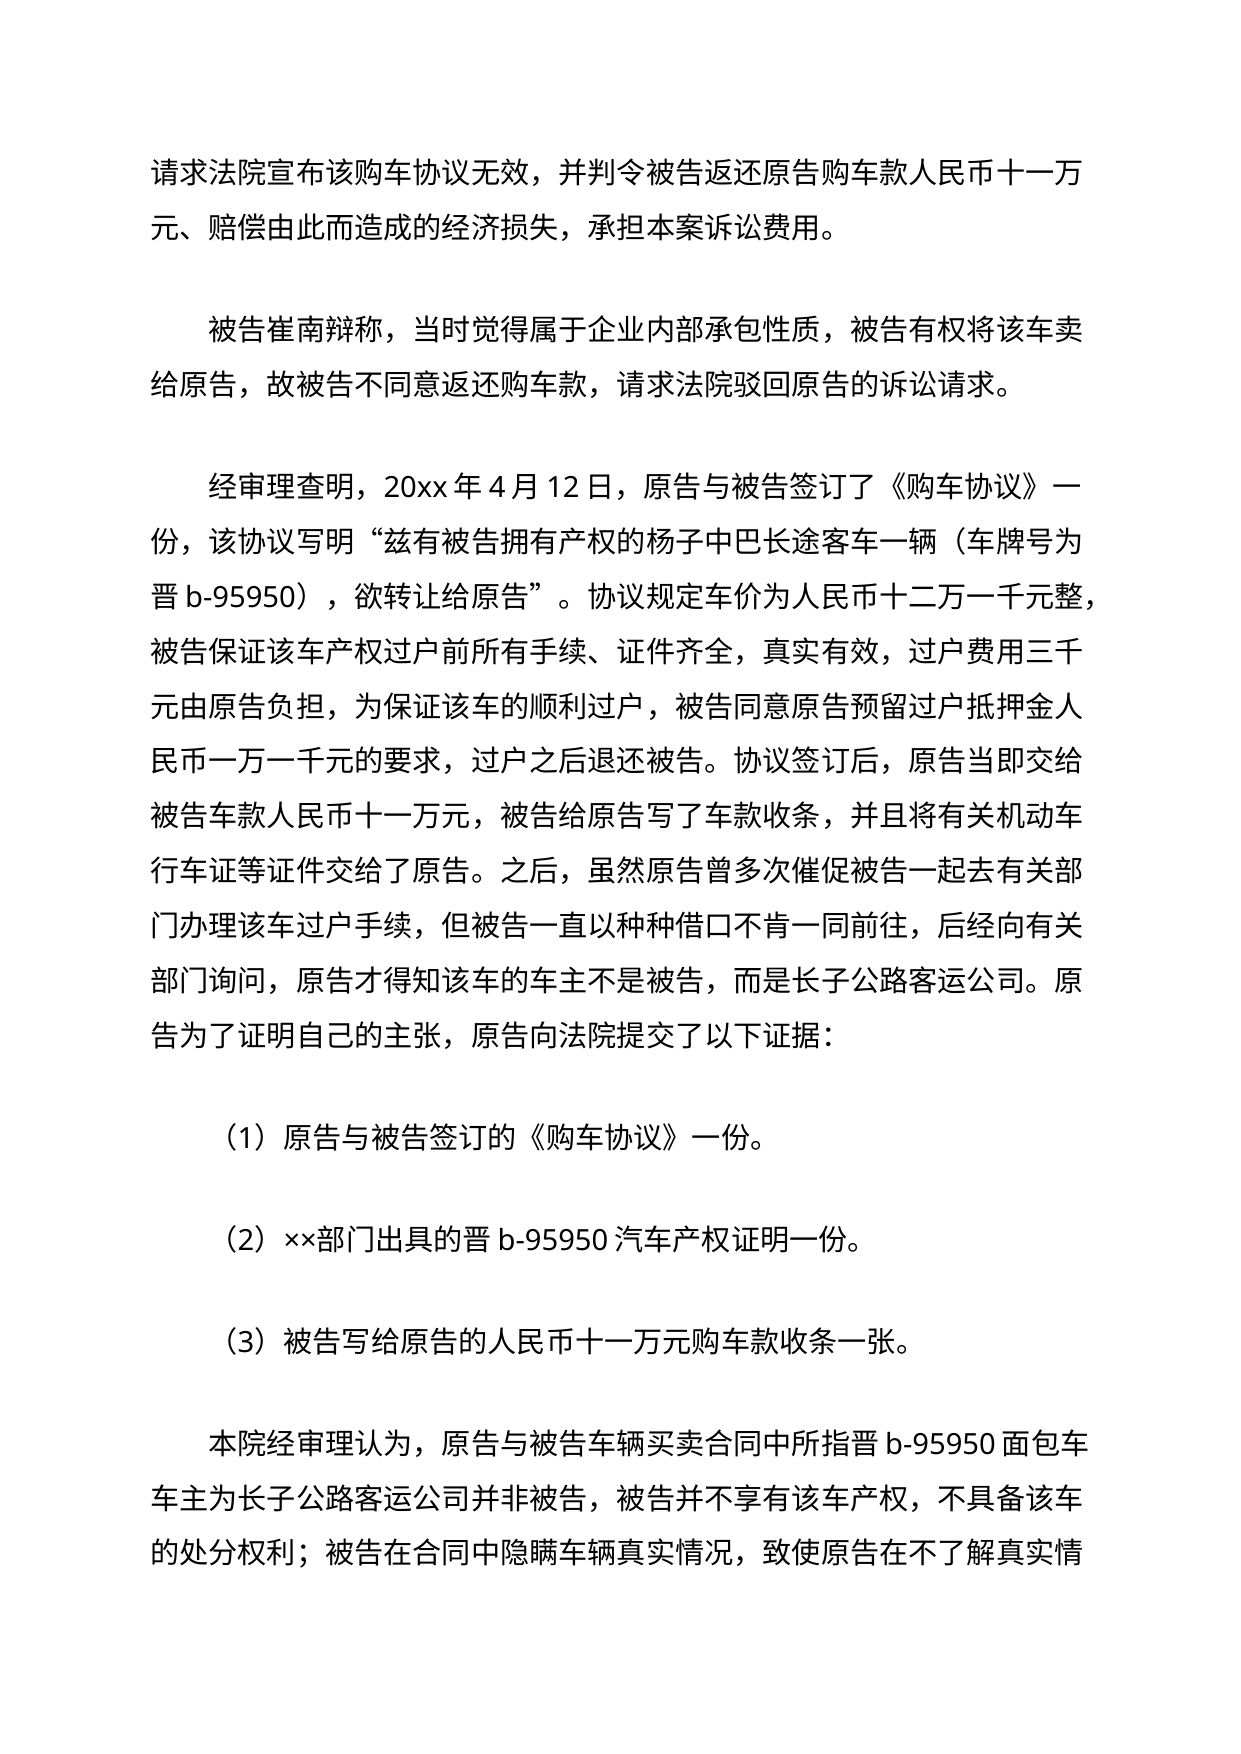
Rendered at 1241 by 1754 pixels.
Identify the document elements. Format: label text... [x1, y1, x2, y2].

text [150, 150, 1090, 247]
text 经审理查明，20xx年4月12日，原告与被告签订了《购车协议》一份，该协议写明“兹有被告拥有产权的杨子中巴长途客车一辆（车牌号为晋b-95950），欲转让给原告”。协议规定车价为人民币十二万一千元整，被告保证该车产权过户前所有手续、证件齐全，真实有效，过户费用三千元由原告负担，为保证该车的顺利过户，被告同意原告预留过户抵押金人民币一万一千元的要求，过户之后退还被告。协议签订后，原告当即交给被告车款人民币十一万元，被告给原告写了车款收条，并且将有关机动车行车证等证件交给了原告。之后，虽然原告曾多次催促被告一起去有关部门办理该车过户手续，但被告一直以种种借口不肯一同前往，后经向有关部门询问，原告才得知该车的车主不是被告，而是长子公路客运公司。原告为了证明自己的主张，原告向法院提交了以下证据： [150, 463, 1090, 1055]
text 被告崔南辩称，当时觉得属于企业内部承包性质，被告有权将该车卖给原告，故被告不同意返还购车款，请求法院驳回原告的诉讼请求。 [150, 307, 1090, 404]
text （1）原告与被告签订的《购车协议》一份。 [150, 1114, 1090, 1157]
text （3）被告写给原告的人民币十一万元购车款收条一张。 [150, 1318, 1090, 1361]
text （2）××部门出具的晋b-95950汽车产权证明一份。 [150, 1216, 1090, 1259]
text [150, 1420, 1090, 1572]
